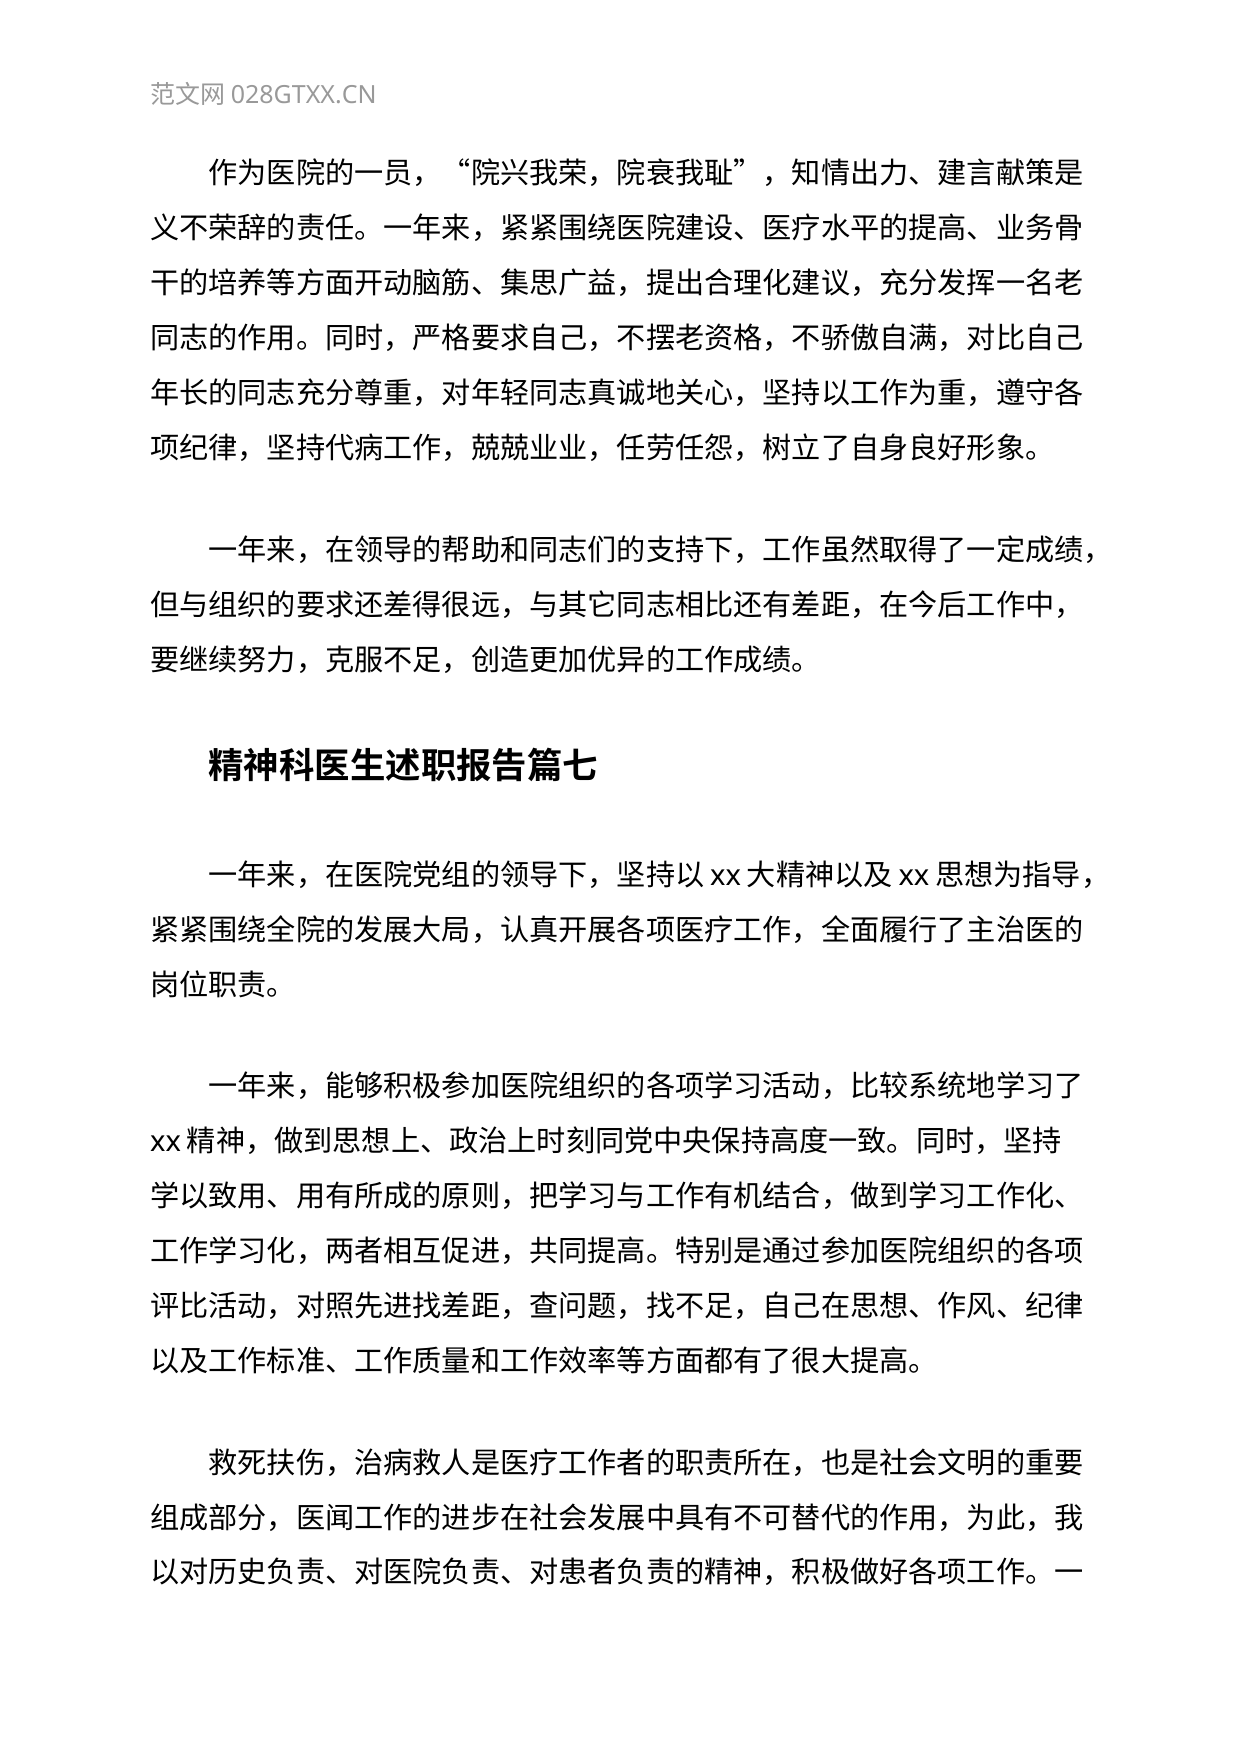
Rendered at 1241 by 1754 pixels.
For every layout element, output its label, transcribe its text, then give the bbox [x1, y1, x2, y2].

text 一年来，在医院党组的领导下，坚持以xx大精神以及xx思想为指导，紧紧围绕全院的发展大局，认真开展各项医疗工作，全面履行了主治医的岗位职责。 [150, 851, 1090, 1003]
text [150, 1439, 1090, 1591]
text 一年来，在领导的帮助和同志们的支持下，工作虽然取得了一定成绩，但与组织的要求还差得很远，与其它同志相比还有差距，在今后工作中，要继续努力，克服不足，创造更加优异的工作成绩。 [150, 526, 1090, 678]
text 精神科医生述职报告篇七 [150, 738, 1090, 789]
text 一年来，能够积极参加医院组织的各项学习活动，比较系统地学习了xx精神，做到思想上、政治上时刻同党中央保持高度一致。同时，坚持学以致用、用有所成的原则，把学习与工作有机结合，做到学习工作化、工作学习化，两者相互促进，共同提高。特别是通过参加医院组织的各项评比活动，对照先进找差距，查问题，找不足，自己在思想、作风、纪律以及工作标准、工作质量和工作效率等方面都有了很大提高。 [150, 1063, 1090, 1380]
text 作为医院的一员，“院兴我荣，院衰我耻”，知情出力、建言献策是义不荣辞的责任。一年来，紧紧围绕医院建设、医疗水平的提高、业务骨干的培养等方面开动脑筋、集思广益，提出合理化建议，充分发挥一名老同志的作用。同时，严格要求自己，不摆老资格，不骄傲自满，对比自己年长的同志充分尊重，对年轻同志真诚地关心，坚持以工作为重，遵守各项纪律，坚持代病工作，兢兢业业，任劳任怨，树立了自身良好形象。 [150, 150, 1090, 467]
